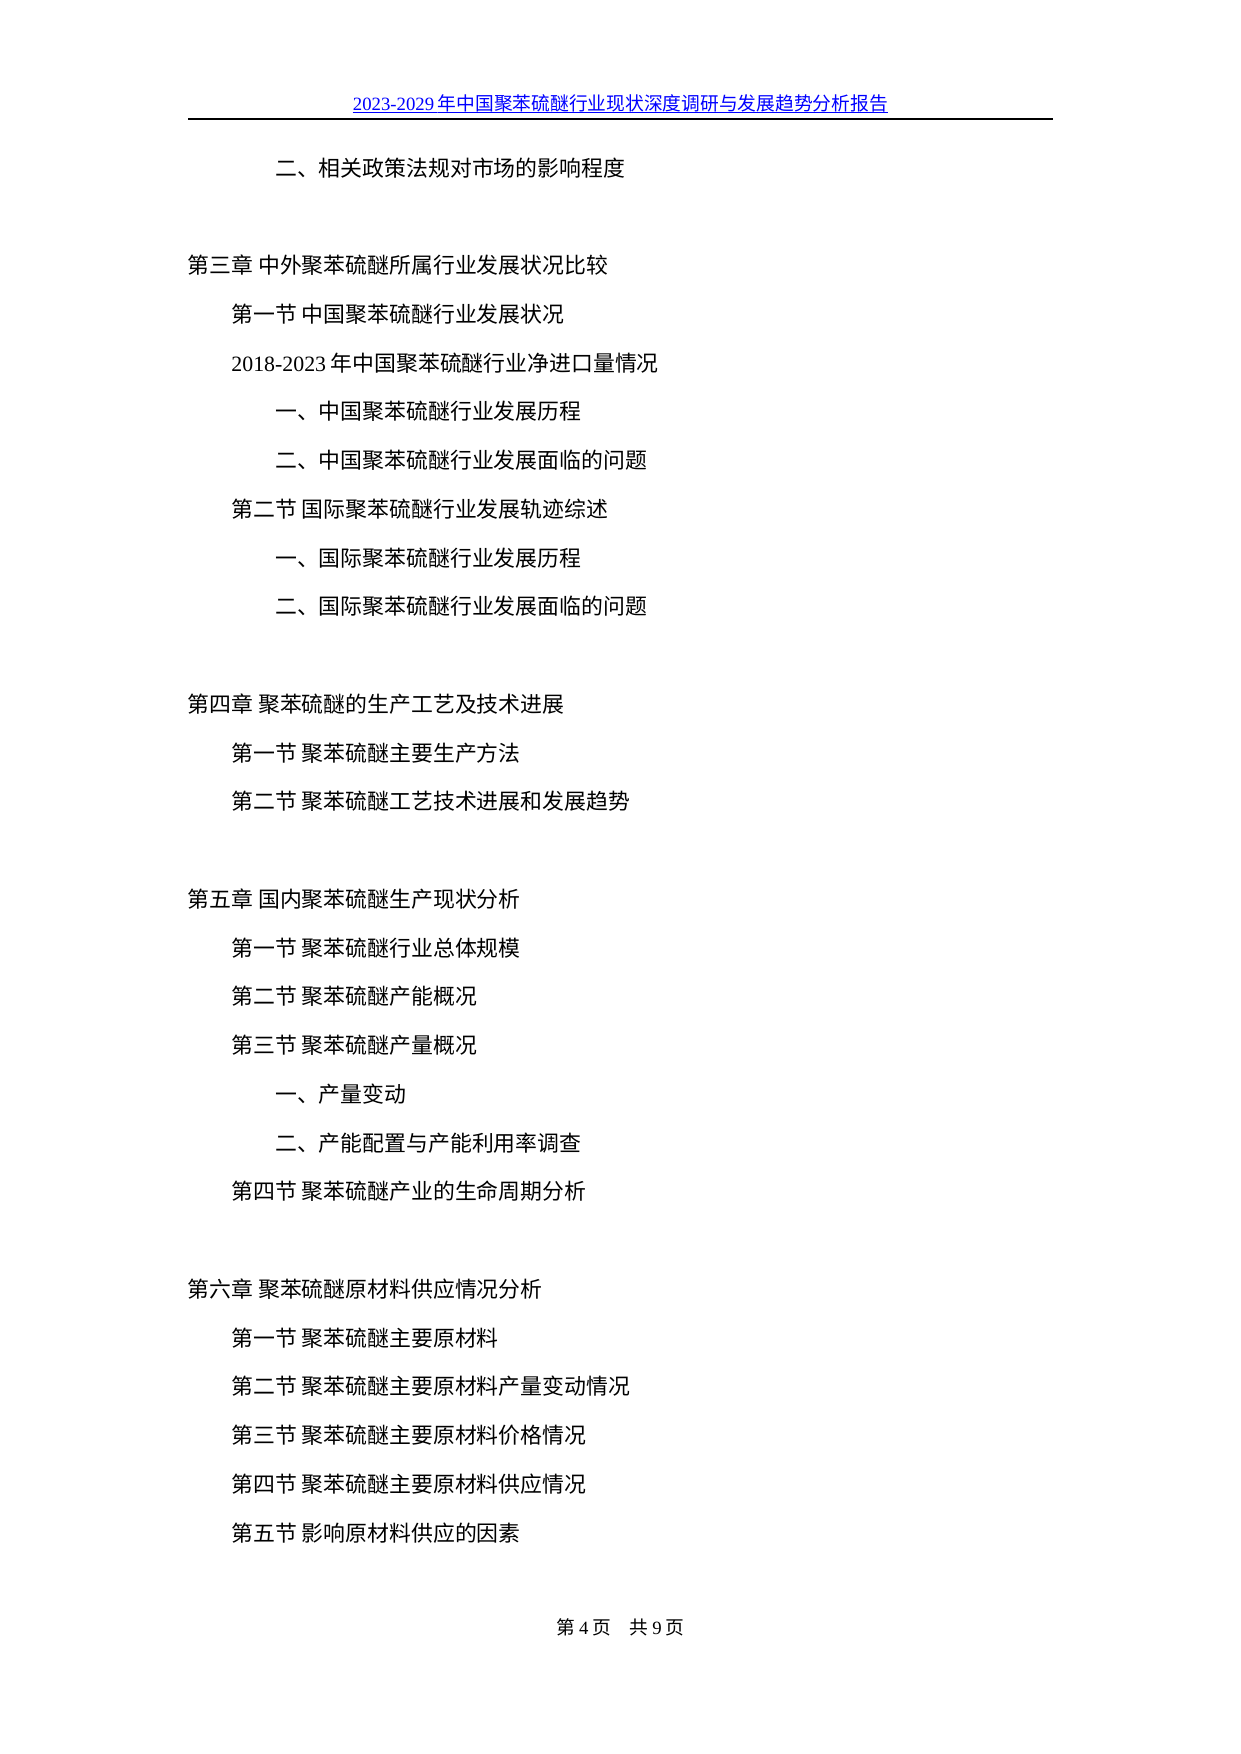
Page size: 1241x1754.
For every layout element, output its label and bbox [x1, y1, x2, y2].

text [187, 150, 1053, 1548]
